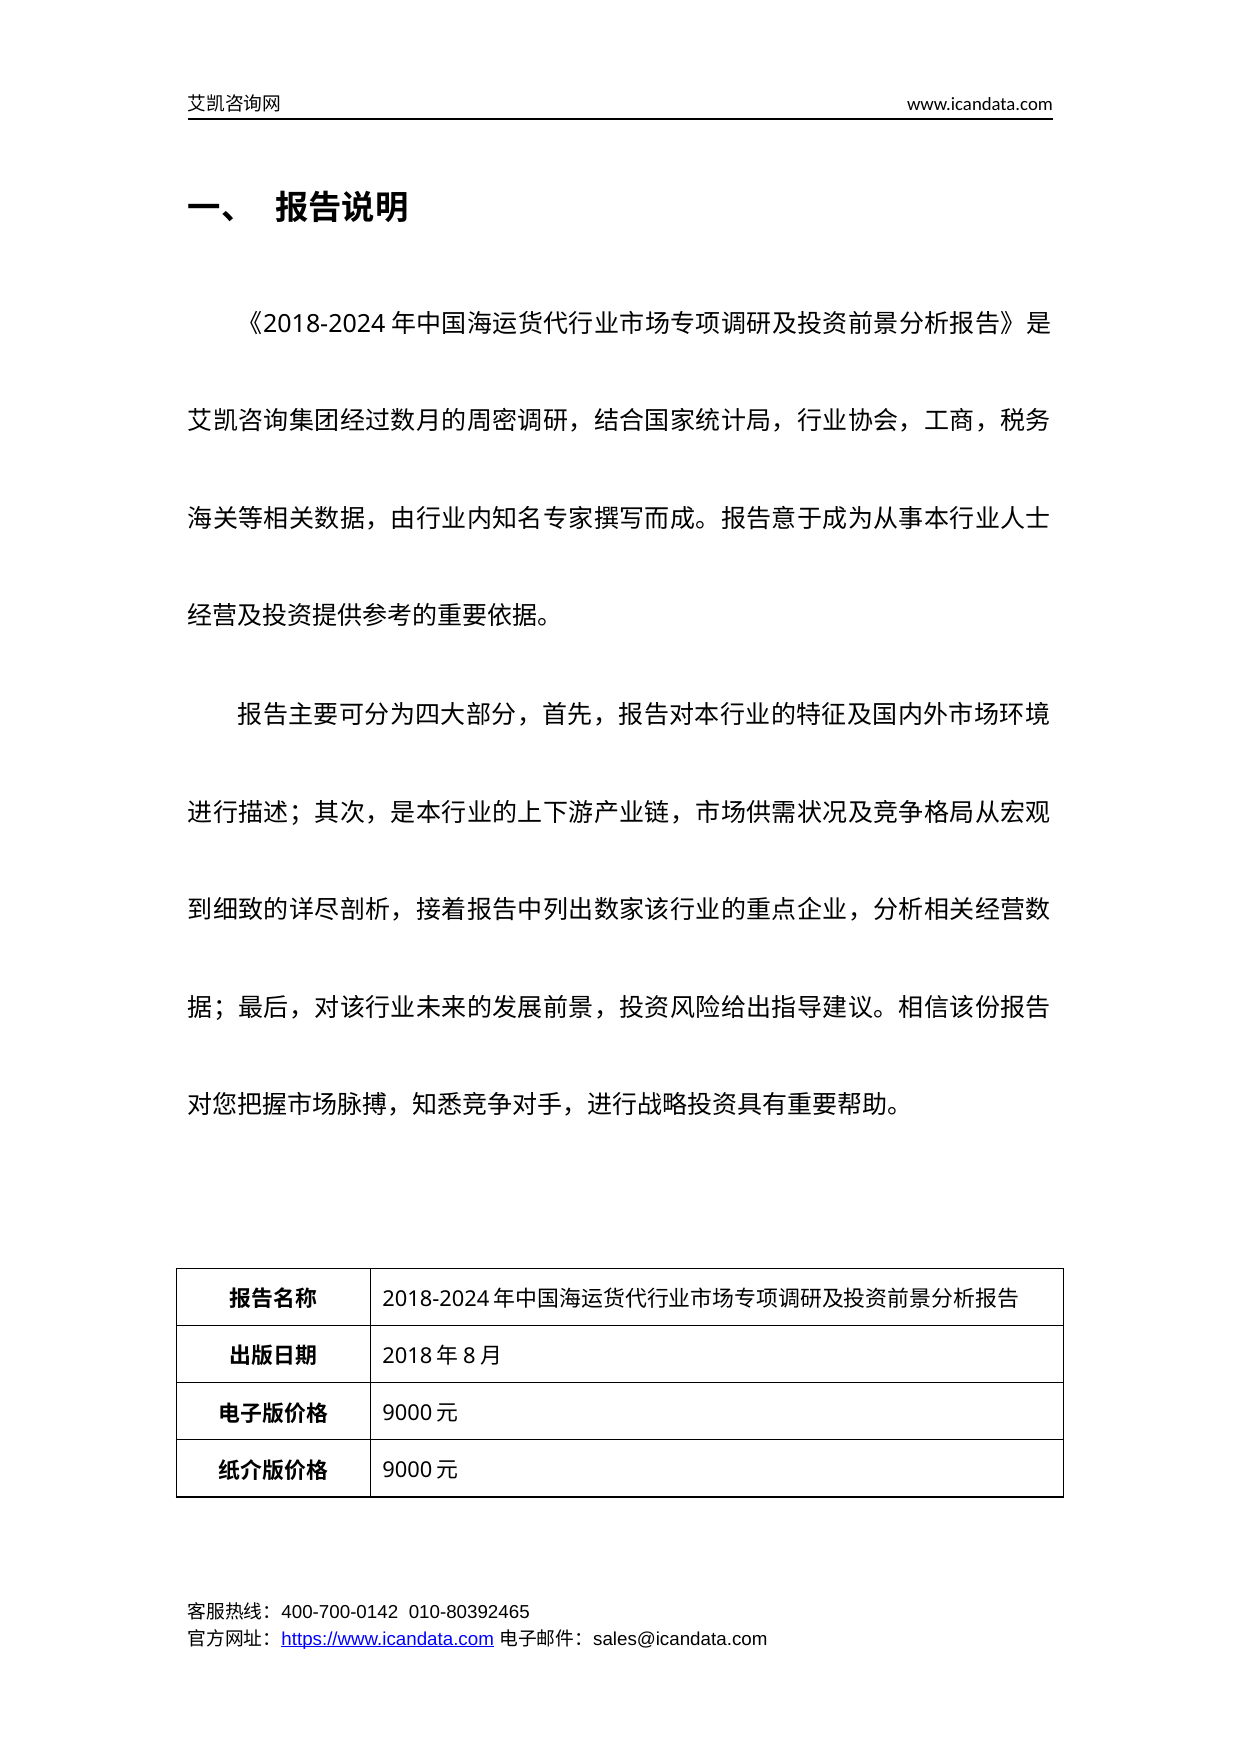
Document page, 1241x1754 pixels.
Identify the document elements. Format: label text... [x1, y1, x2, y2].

table_cell 9000元 [371, 1440, 1063, 1496]
text 报告主要可分为四大部分，首先，报告对本行业的特征及国内外市场环境进行描述；其次，是本行业的上下游产业链，市场供需状况及竞争格局从宏观到细致的详尽剖析，接着报告中列出数家该行业的重点企业，分析相关经营数据；最后，对该行业未来的发展前景，投资风险给出指导建议。相信该份报告对您把握市场脉搏，知悉竞争对手，进行战略投资具有重要帮助。 [187, 681, 1053, 1136]
table_cell 9000元 [371, 1383, 1063, 1439]
text 《2018-2024年中国海运货代行业市场专项调研及投资前景分析报告》是艾凯咨询集团经过数月的周密调研，结合国家统计局，行业协会，工商，税务海关等相关数据，由行业内知名专家撰写而成。报告意于成为从事本行业人士经营及投资提供参考的重要依据。 [187, 289, 1053, 646]
table_header 2018-2024年中国海运货代行业市场专项调研及投资前景分析报告 [371, 1269, 1063, 1325]
subtitle 报告说明 [187, 172, 1053, 237]
table_header 报告名称 [177, 1269, 370, 1325]
table_cell 电子版价格 [177, 1383, 370, 1439]
table_cell 纸介版价格 [177, 1440, 370, 1496]
table_cell 2018年8月 [371, 1326, 1063, 1382]
table_cell 出版日期 [177, 1326, 370, 1382]
